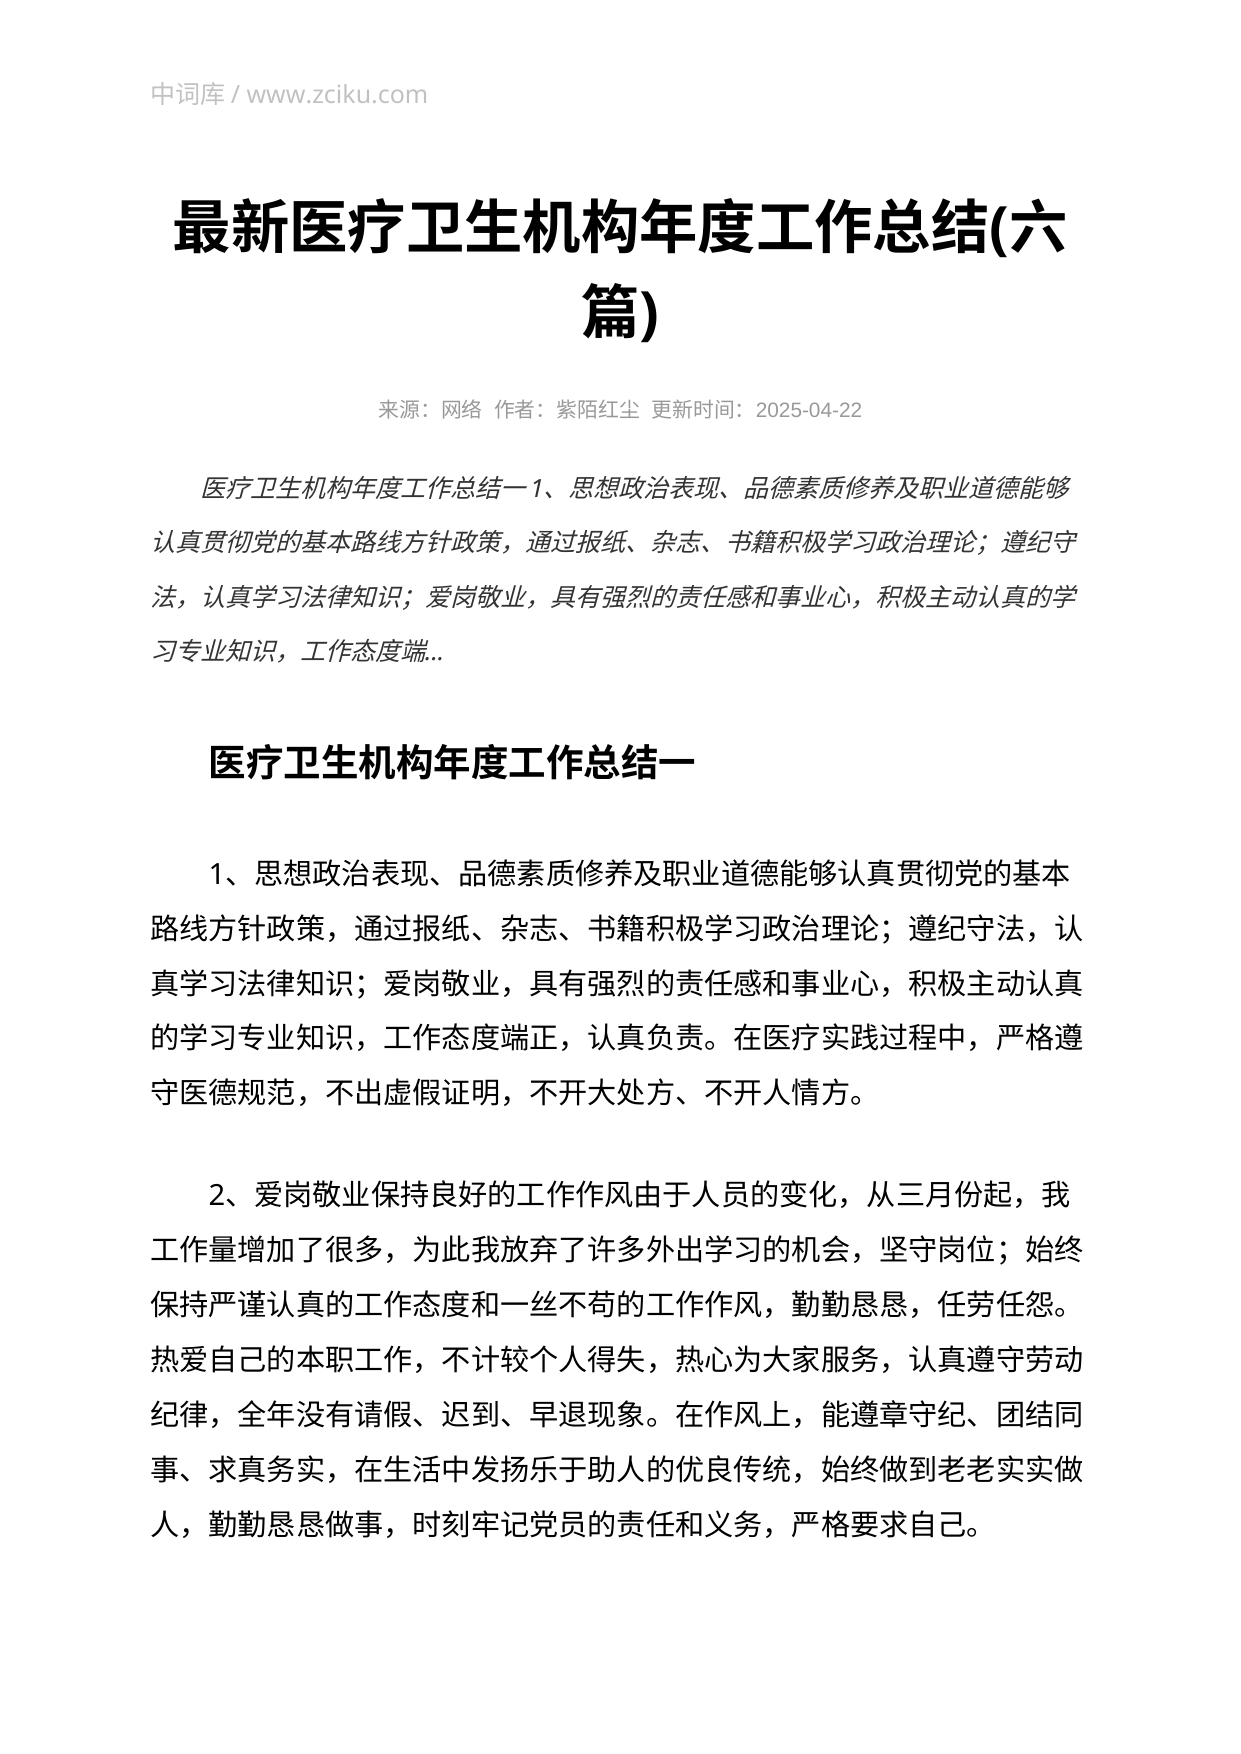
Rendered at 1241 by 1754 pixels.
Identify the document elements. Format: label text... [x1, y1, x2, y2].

text 来源：网络 作者：紫陌红尘 更新时间：2025-04-22 [150, 398, 1090, 422]
text 2、爱岗敬业保持良好的工作作风由于人员的变化，从三月份起，我工作量增加了很多，为此我放弃了许多外出学习的机会，坚守岗位；始终保持严谨认真的工作态度和一丝不苟的工作作风，勤勤恳恳，任劳任怨。热爱自己的本职工作，不计较个人得失，热心为大家服务，认真遵守劳动纪律，全年没有请假、迟到、早退现象。在作风上，能遵章守纪、团结同事、求真务实，在生活中发扬乐于助人的优良传统，始终做到老老实实做人，勤勤恳恳做事，时刻牢记党员的责任和义务，严格要求自己。 [150, 1172, 1090, 1543]
text 医疗卫生机构年度工作总结一 [150, 733, 1090, 787]
text 1、思想政治表现、品德素质修养及职业道德能够认真贯彻党的基本路线方针政策，通过报纸、杂志、书籍积极学习政治理论；遵纪守法，认真学习法律知识；爱岗敬业，具有强烈的责任感和事业心，积极主动认真的学习专业知识，工作态度端正，认真负责。在医疗实践过程中，严格遵守医德规范，不出虚假证明，不开大处方、不开人情方。 [150, 850, 1090, 1112]
text 医疗卫生机构年度工作总结一1、思想政治表现、品德素质修养及职业道德能够认真贯彻党的基本路线方针政策，通过报纸、杂志、书籍积极学习政治理论；遵纪守法，认真学习法律知识；爱岗敬业，具有强烈的责任感和事业心，积极主动认真的学习专业知识，工作态度端... [150, 468, 1090, 668]
subtitle 最新医疗卫生机构年度工作总结(六篇) [150, 181, 1090, 351]
